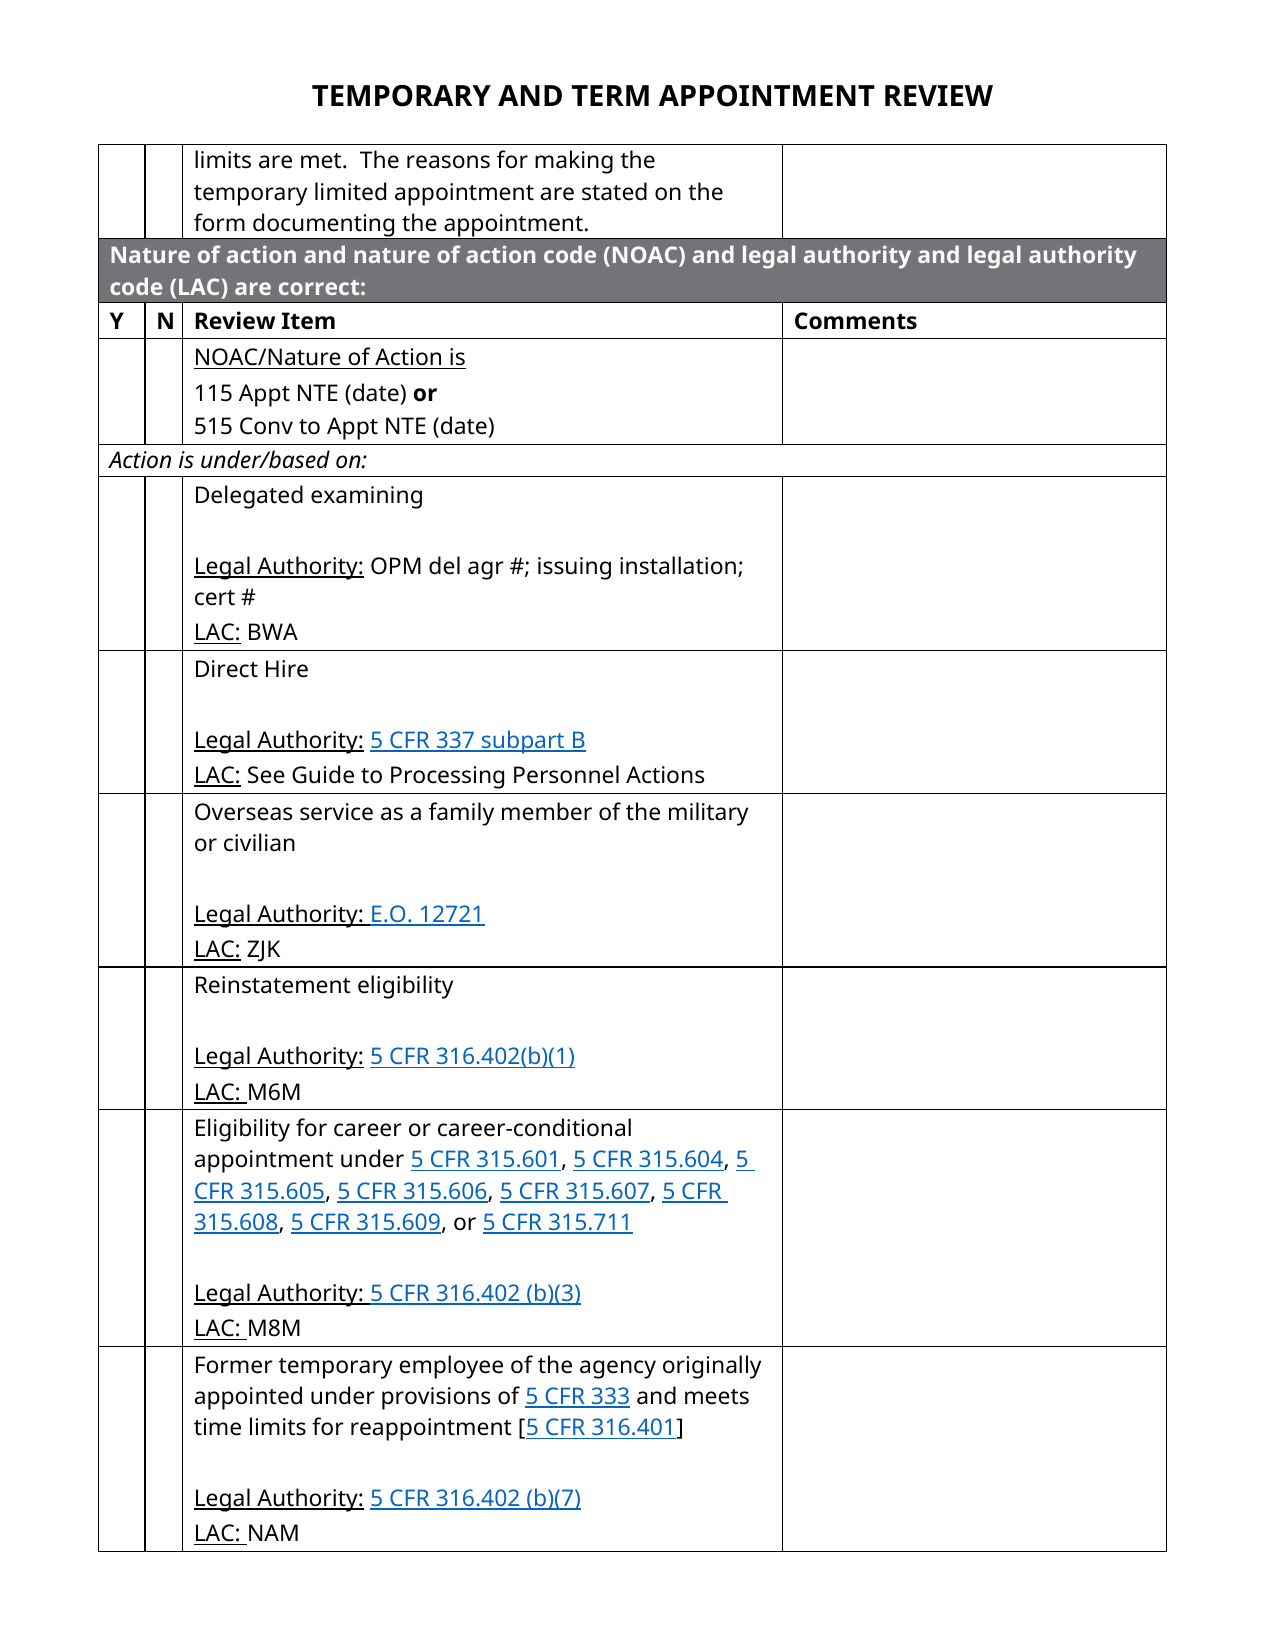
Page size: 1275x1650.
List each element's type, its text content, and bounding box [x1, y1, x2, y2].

table_cell [146, 145, 182, 238]
table_cell [146, 1110, 182, 1346]
table_cell [146, 651, 182, 792]
table_cell [783, 651, 1166, 792]
table_cell [146, 339, 182, 443]
table_cell [783, 794, 1166, 966]
table_cell [146, 1347, 182, 1551]
table_cell Reinstatement eligibility Legal Authority: 5 CFR 316.402(b)(1) LAC: M6M [183, 968, 782, 1109]
table_cell [146, 794, 182, 966]
table_cell [783, 339, 1166, 443]
table_cell Direct Hire Legal Authority: 5 CFR 337 subpart B LAC: See Guide to Processing Personnel Actions [183, 651, 782, 792]
table_cell Y [99, 303, 144, 338]
table_cell [99, 1110, 144, 1346]
table_cell Eligibility for career or career-conditional appointment under 5 CFR 315.601, 5 CFR 315.604, 5 CFR 315.605, 5 CFR 315.606, 5 CFR 315.607, 5 CFR 315.608, 5 CFR 315.609, or 5 CFR 315.711 Legal Authority: 5 CFR 316.402 (b)(3) LAC: M8M [183, 1110, 782, 1346]
table_cell NOAC/Nature of Action is 115 Appt NTE (date) or 515 Conv to Appt NTE (date) [183, 339, 782, 443]
table_cell [99, 1347, 144, 1551]
table_cell [783, 968, 1166, 1109]
table_cell Delegated examining Legal Authority: OPM del agr #; issuing installation; cert # LAC: BWA [183, 477, 782, 650]
table_cell Action is under/based on: [99, 445, 1166, 476]
table_cell [783, 1347, 1166, 1551]
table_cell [183, 145, 782, 238]
table_cell [99, 145, 144, 238]
table_cell Comments [783, 303, 1166, 338]
table_cell [99, 339, 144, 443]
table_cell [99, 651, 144, 792]
table_cell [99, 794, 144, 966]
table_cell Overseas service as a family member of the military or civilian Legal Authority: E.O. 12721 LAC: ZJK [183, 794, 782, 966]
table_cell [783, 477, 1166, 650]
table_cell [99, 477, 144, 650]
table_cell [146, 477, 182, 650]
table_cell Nature of action and nature of action code (NOAC) and legal authority and legal authority code (LAC) are correct: [99, 239, 1166, 302]
table_cell [783, 145, 1166, 238]
table_cell N [146, 303, 182, 338]
table_cell Former temporary employee of the agency originally appointed under provisions of 5 CFR 333 and meets time limits for reappointment [5 CFR 316.401] Legal Authority: 5 CFR 316.402 (b)(7) LAC: NAM [183, 1347, 782, 1551]
table_cell [99, 968, 144, 1109]
table_cell Review Item [183, 303, 782, 338]
table_cell [146, 968, 182, 1109]
table_cell [783, 1110, 1166, 1346]
